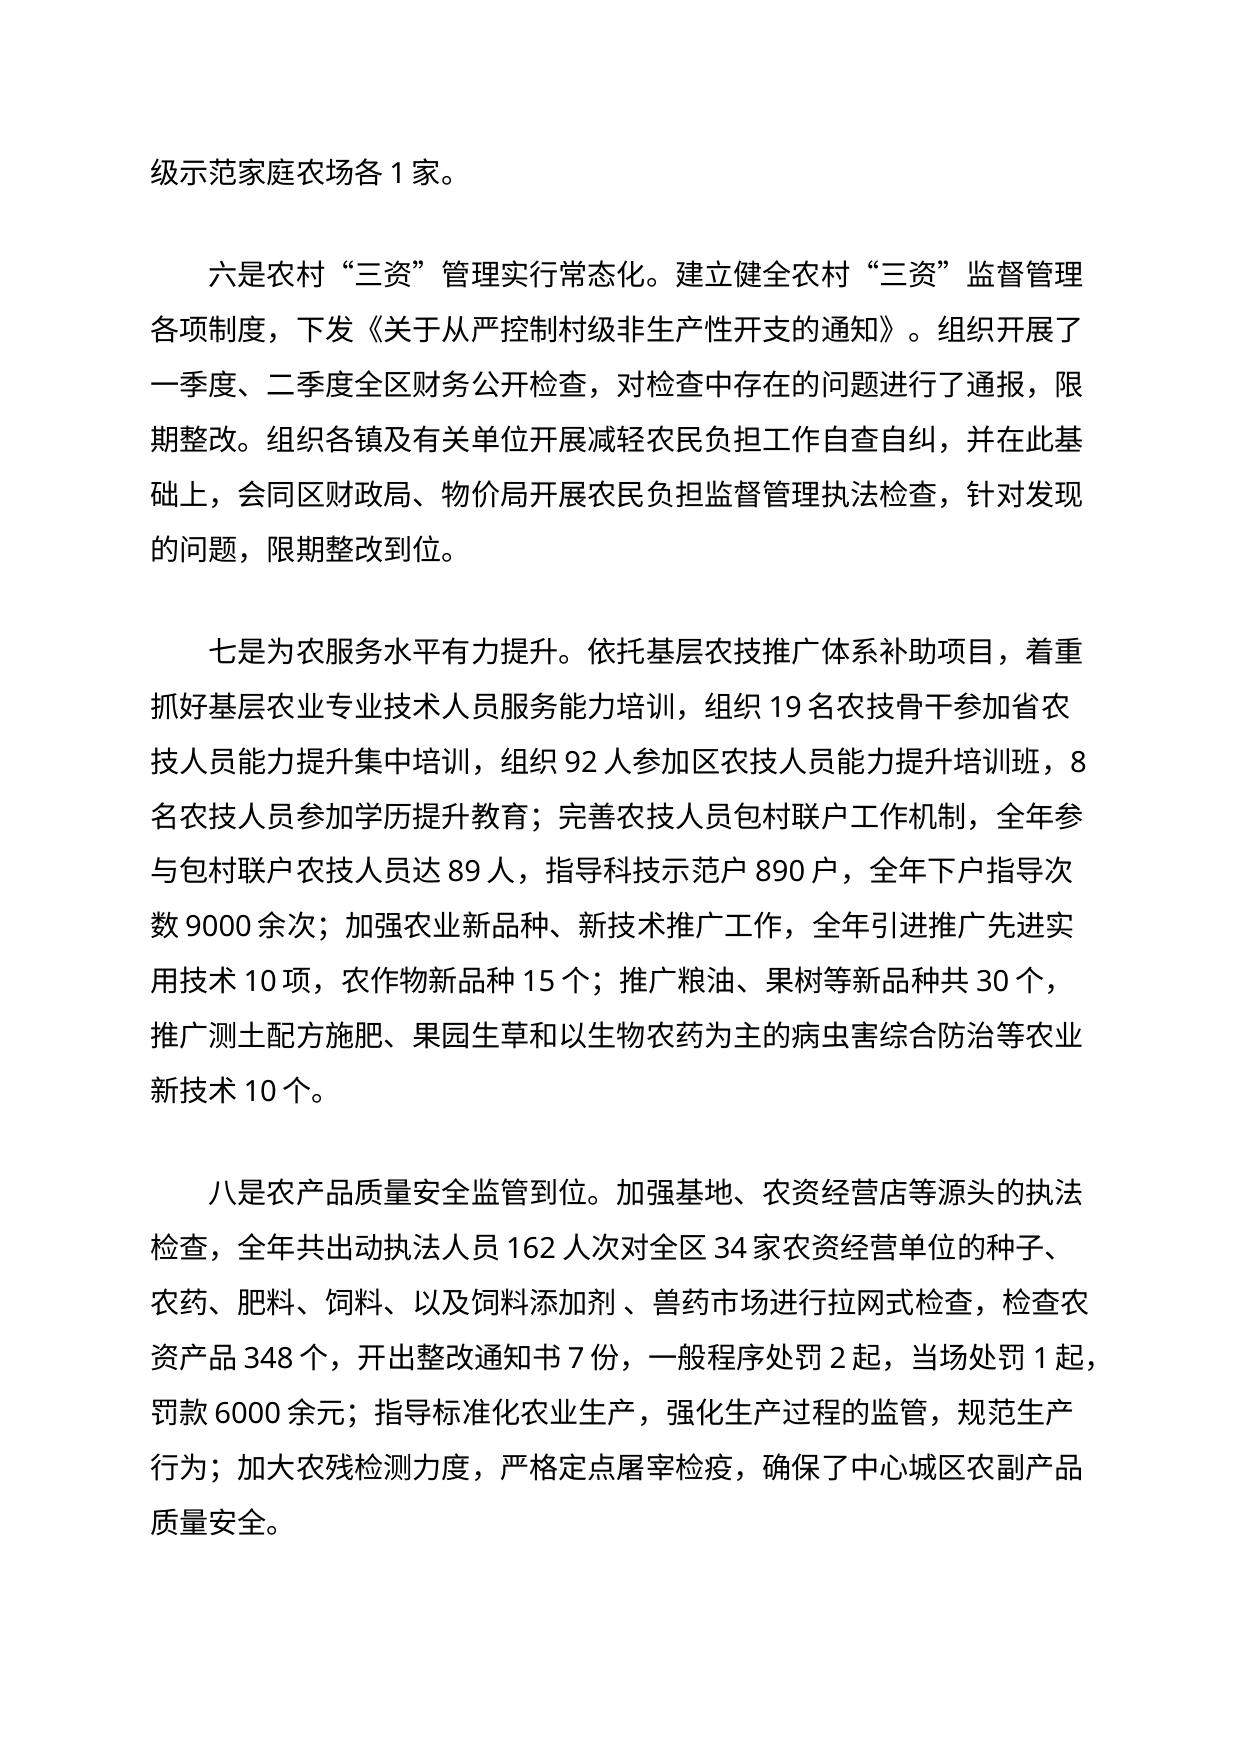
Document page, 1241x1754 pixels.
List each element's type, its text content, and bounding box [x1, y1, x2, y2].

text 七是为农服务水平有力提升。依托基层农技推广体系补助项目，着重抓好基层农业专业技术人员服务能力培训，组织19名农技骨干参加省农技人员能力提升集中培训，组织92人参加区农技人员能力提升培训班，8名农技人员参加学历提升教育；完善农技人员包村联户工作机制，全年参与包村联户农技人员达89人，指导科技示范户890户，全年下户指导次数9000余次；加强农业新品种、新技术推广工作，全年引进推广先进实用技术10项，农作物新品种15个；推广粮油、果树等新品种共 30个，推广测土配方施肥、果园生草和以生物农药为主的病虫害综合防治等农业新技术10个。 [150, 628, 1090, 1110]
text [150, 150, 1090, 192]
text 六是农村“三资”管理实行常态化。建立健全农村“三资”监督管理各项制度，下发《关于从严控制村级非生产性开支的通知》。组织开展了一季度、二季度全区财务公开检查，对检查中存在的问题进行了通报，限期整改。组织各镇及有关单位开展减轻农民负担工作自查自纠，并在此基础上，会同区财政局、物价局开展农民负担监督管理执法检查，针对发现的问题，限期整改到位。 [150, 252, 1090, 569]
text 八是农产品质量安全监管到位。加强基地、农资经营店等源头的执法检查，全年共出动执法人员162人次对全区34家农资经营单位的种子、农药、肥料、饲料、以及饲料添加剂 、兽药市场进行拉网式检查，检查农资产品348个，开出整改通知书7份，一般程序处罚2起，当场处罚1起，罚款6000余元；指导标准化农业生产，强化生产过程的监管，规范生产行为；加大农残检测力度，严格定点屠宰检疫，确保了中心城区农副产品质量安全。 [150, 1170, 1090, 1542]
